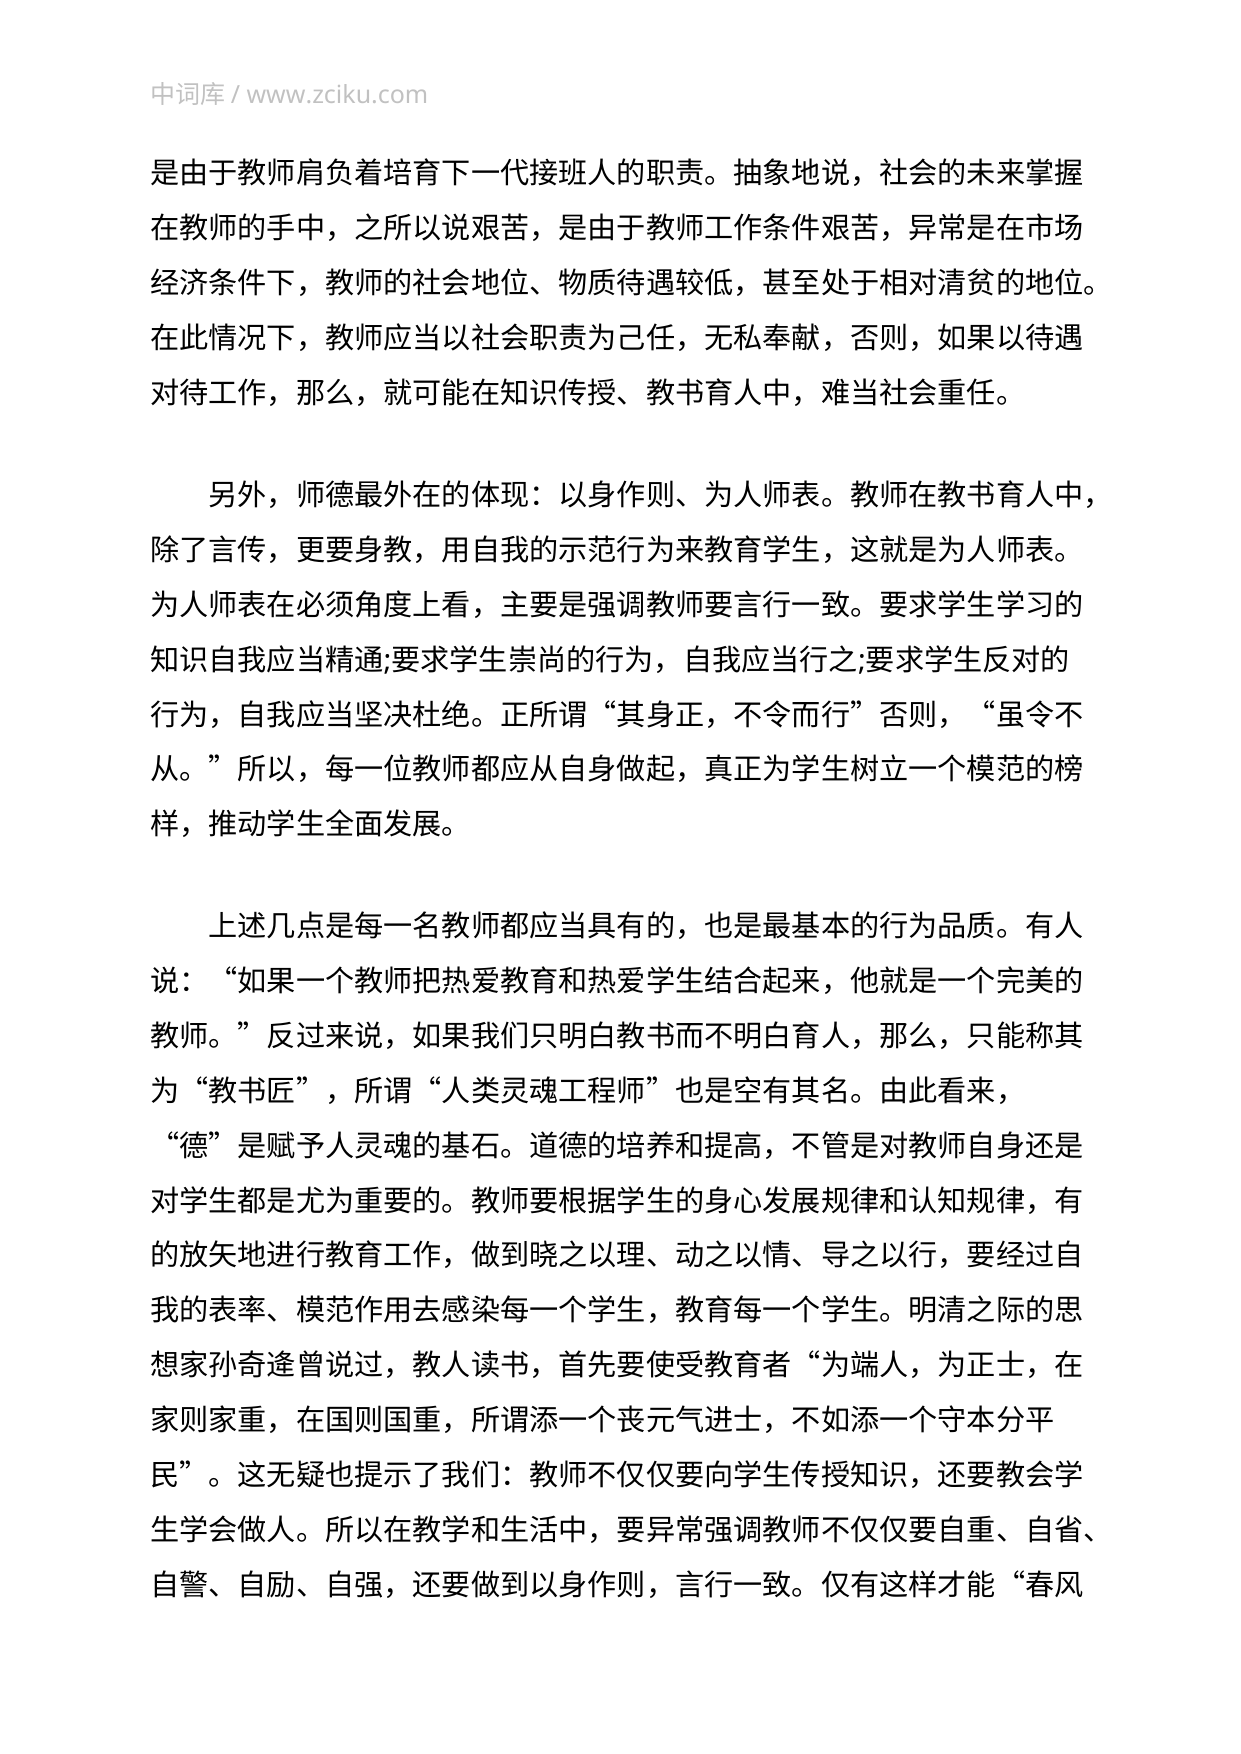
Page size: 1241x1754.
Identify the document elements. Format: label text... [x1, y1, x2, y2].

text 另外，师德最外在的体现：以身作则、为人师表。教师在教书育人中，除了言传，更要身教，用自我的示范行为来教育学生，这就是为人师表。为人师表在必须角度上看，主要是强调教师要言行一致。要求学生学习的知识自我应当精通;要求学生崇尚的行为，自我应当行之;要求学生反对的行为，自我应当坚决杜绝。正所谓“其身正，不令而行”否则，“虽令不从。”所以，每一位教师都应从自身做起，真正为学生树立一个模范的榜样，推动学生全面发展。 [150, 471, 1090, 843]
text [150, 150, 1090, 412]
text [150, 903, 1090, 1604]
